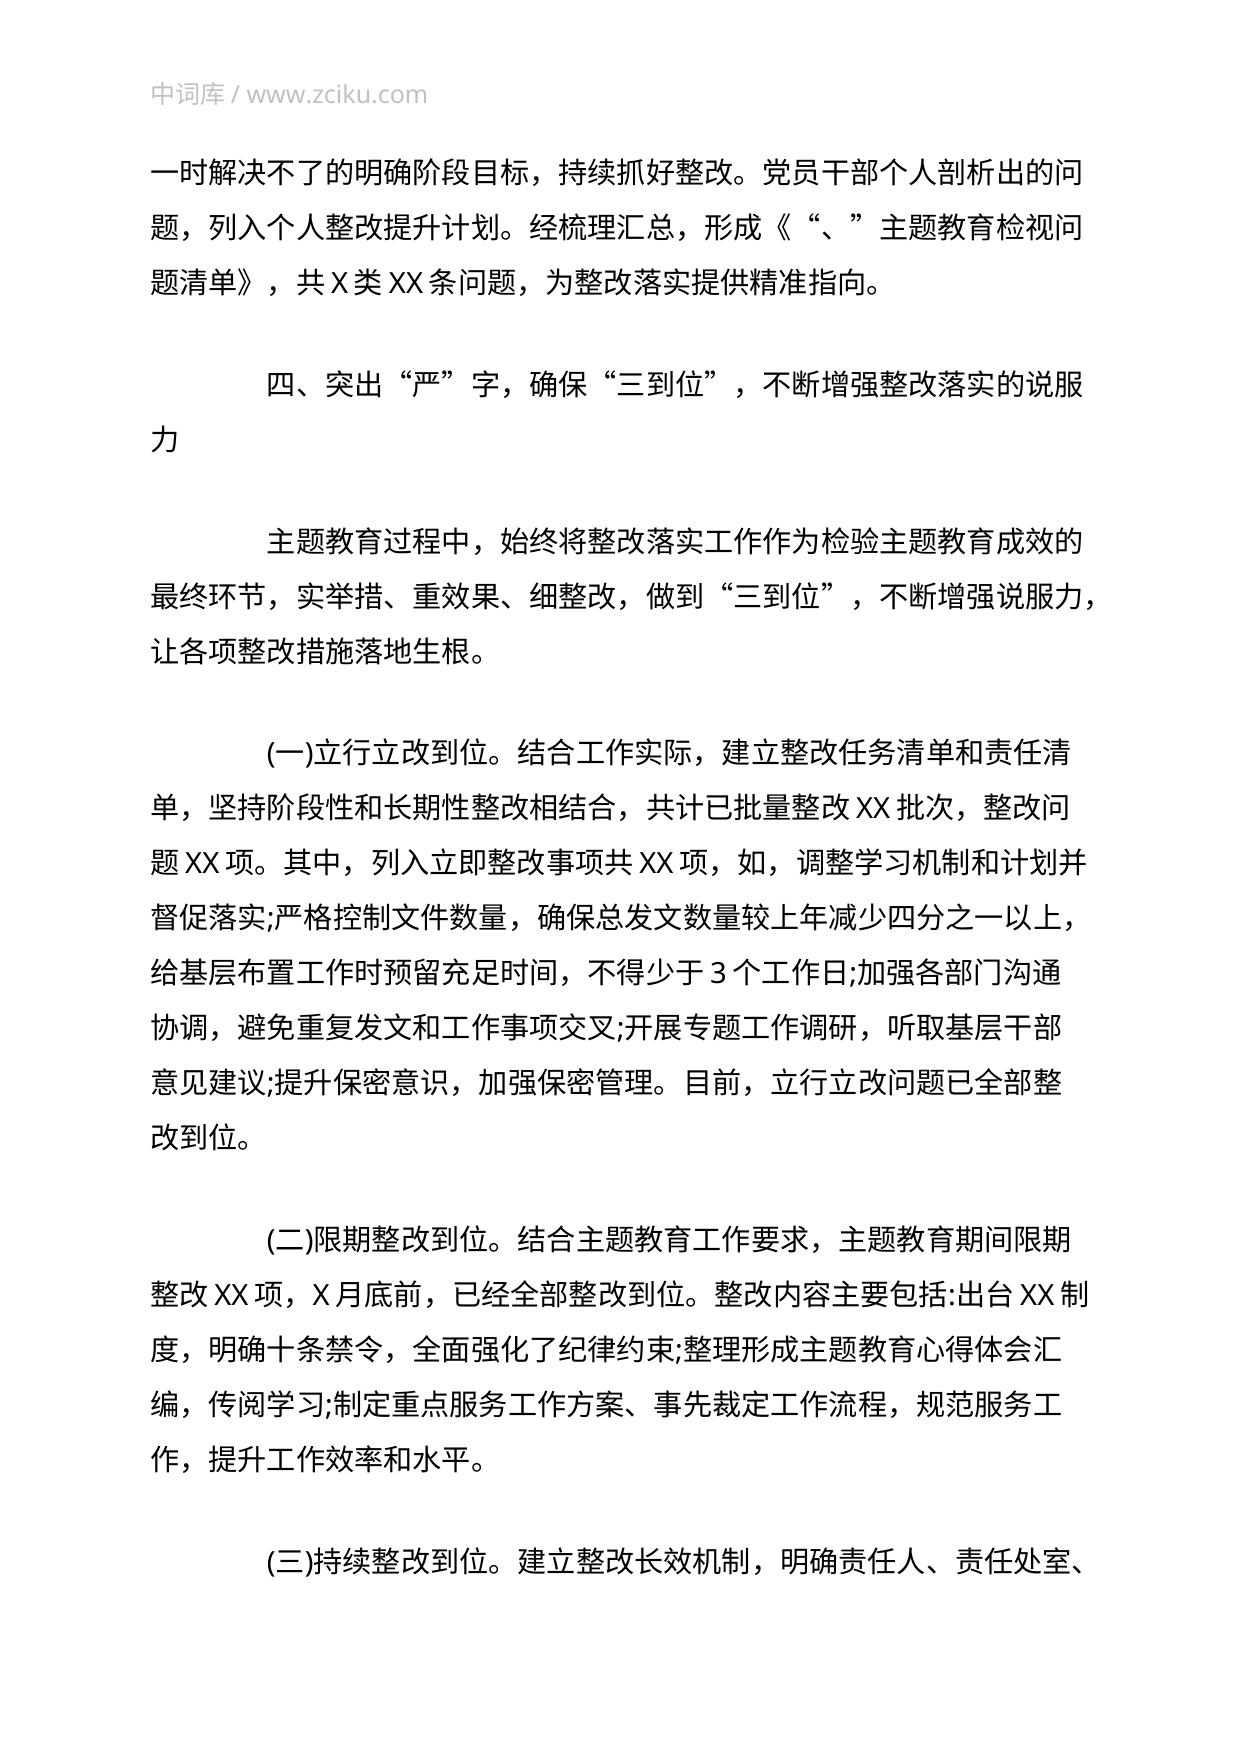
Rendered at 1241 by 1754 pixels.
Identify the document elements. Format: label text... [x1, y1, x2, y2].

text 四、突出“严”字，确保“三到位”，不断增强整改落实的说服力 [150, 362, 1090, 459]
text (一)立行立改到位。结合工作实际，建立整改任务清单和责任清单，坚持阶段性和长期性整改相结合，共计已批量整改XX批次，整改问题XX项。其中，列入立即整改事项共XX项，如，调整学习机制和计划并督促落实;严格控制文件数量，确保总发文数量较上年减少四分之一以上，给基层布置工作时预留充足时间，不得少于3个工作日;加强各部门沟通协调，避免重复发文和工作事项交叉;开展专题工作调研，听取基层干部意见建议;提升保密意识，加强保密管理。目前，立行立改问题已全部整改到位。 [150, 730, 1090, 1157]
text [150, 1538, 1090, 1581]
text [150, 150, 1090, 302]
text 主题教育过程中，始终将整改落实工作作为检验主题教育成效的最终环节，实举措、重效果、细整改，做到“三到位”，不断增强说服力，让各项整改措施落地生根。 [150, 518, 1090, 671]
text (二)限期整改到位。结合主题教育工作要求，主题教育期间限期整改XX项，X月底前，已经全部整改到位。整改内容主要包括:出台XX制度，明确十条禁令，全面强化了纪律约束;整理形成主题教育心得体会汇编，传阅学习;制定重点服务工作方案、事先裁定工作流程，规范服务工作，提升工作效率和水平。 [150, 1217, 1090, 1479]
